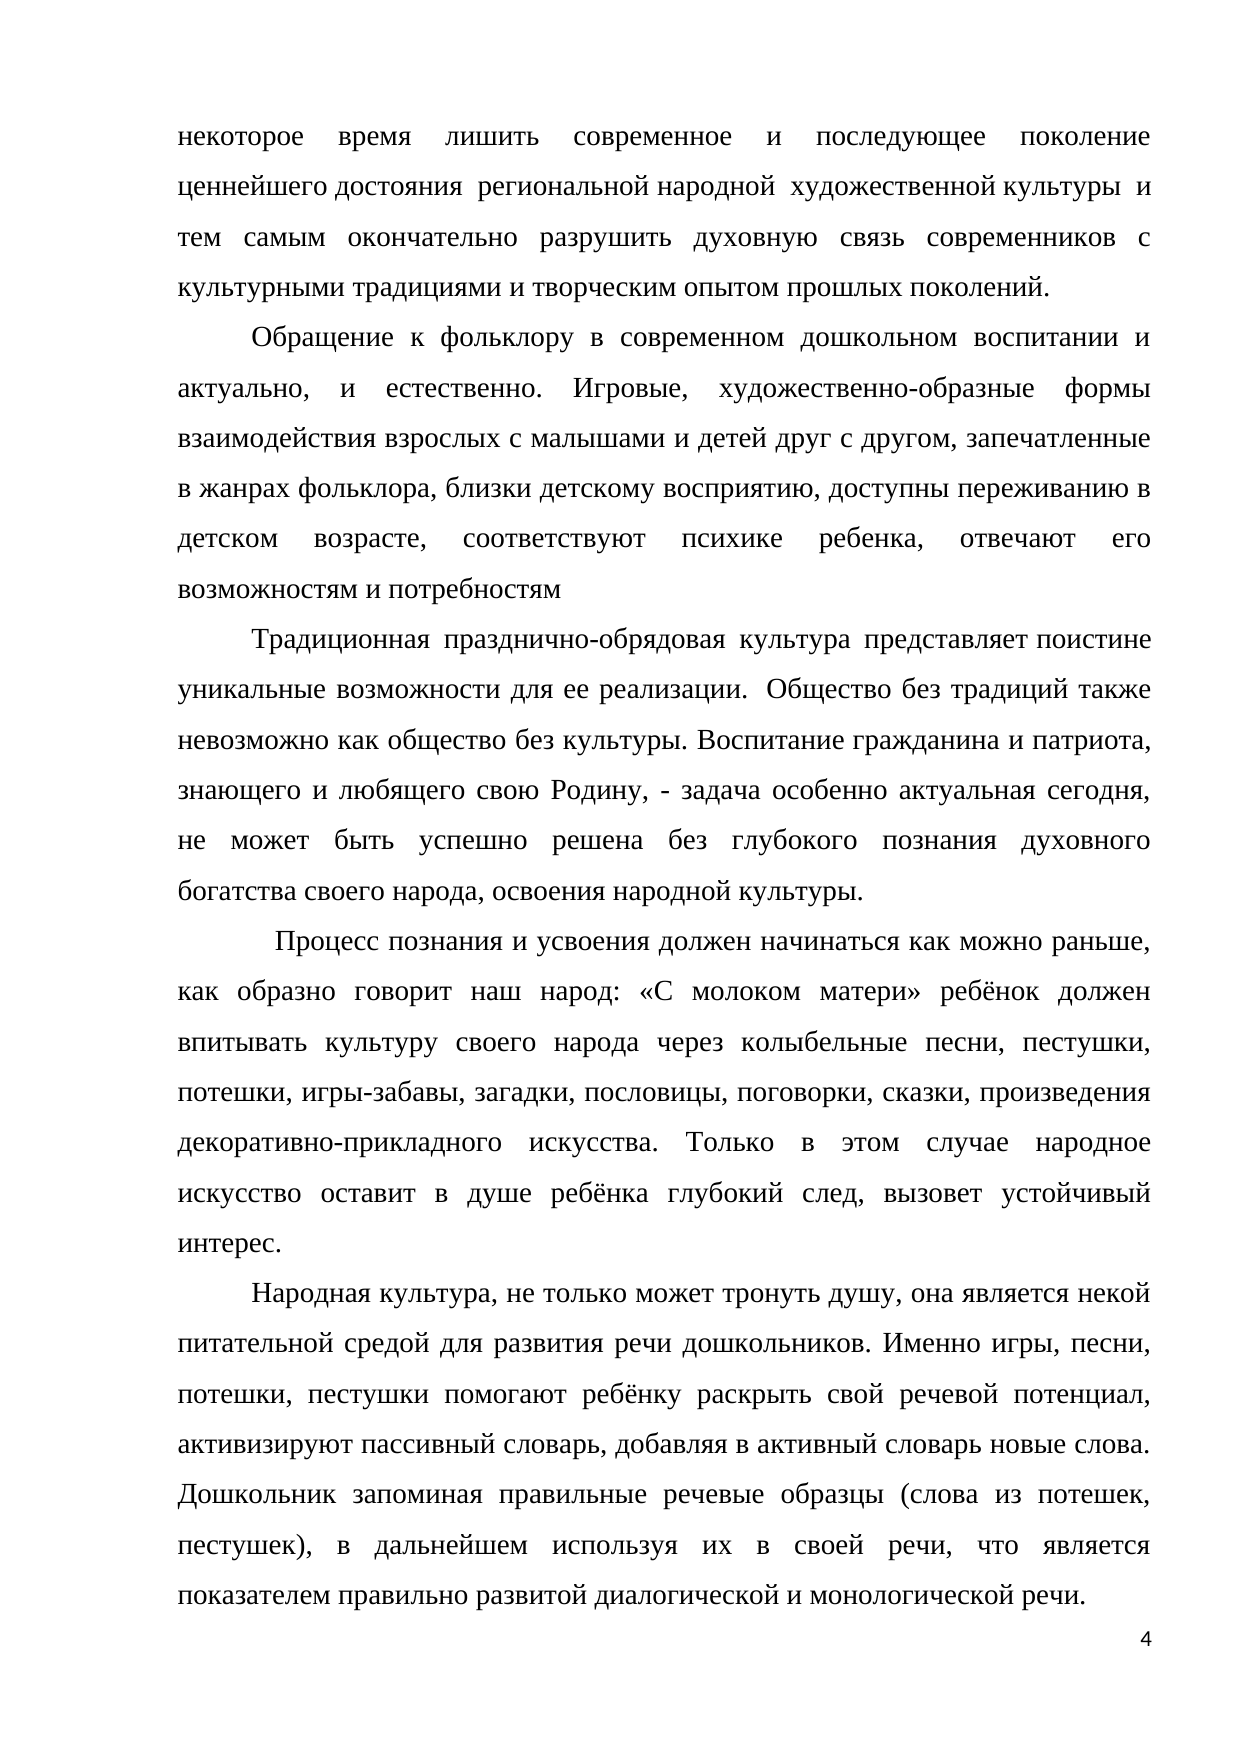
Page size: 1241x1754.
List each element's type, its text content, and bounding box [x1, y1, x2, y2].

text Традиционная празднично-обрядовая культура представляет поистине уникальные возможности для ее реализации. Общество без традиций также невозможно как общество без культуры. Воспитание гражданина и патриота, знающего и любящего свою Родину, - задача особенно актуальная сегодня, не может быть успешно решена без глубокого познания духовного богатства своего народа, освоения народной культуры. [177, 621, 1152, 906]
text Народная культура, не только может тронуть душу, она является некой питательной средой для развития речи дошкольников. Именно игры, песни, потешки, пестушки помогают ребёнку раскрыть свой речевой потенциал, активизируют пассивный словарь, добавляя в активный словарь новые слова. Дошкольник запоминая правильные речевые образцы (слова из потешек, пестушек), в дальнейшем используя их в своей речи, что является показателем правильно развитой диалогической и монологической речи. [177, 1275, 1152, 1611]
text Процесс познания и усвоения должен начинаться как можно раньше, как образно говорит наш народ: «С молоком матери» ребёнок должен впитывать культуру своего народа через колыбельные песни, пестушки, потешки, игры-забавы, загадки, пословицы, поговорки, сказки, произведения декоративно-прикладного искусства. Только в этом случае народное искусство оставит в душе ребёнка глубокий след, вызовет устойчивый интерес. [177, 923, 1152, 1258]
text Обращение к фольклору в современном дошкольном воспитании и актуально, и естественно. Игровые, художественно-образные формы взаимодействия взрослых с малышами и детей друг с другом, запечатленные в жанрах фольклора, близки детскому восприятию, доступны переживанию в детском возрасте, соответствуют психике ребенка, отвечают его возможностям и потребностям [177, 319, 1152, 604]
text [177, 118, 1152, 303]
